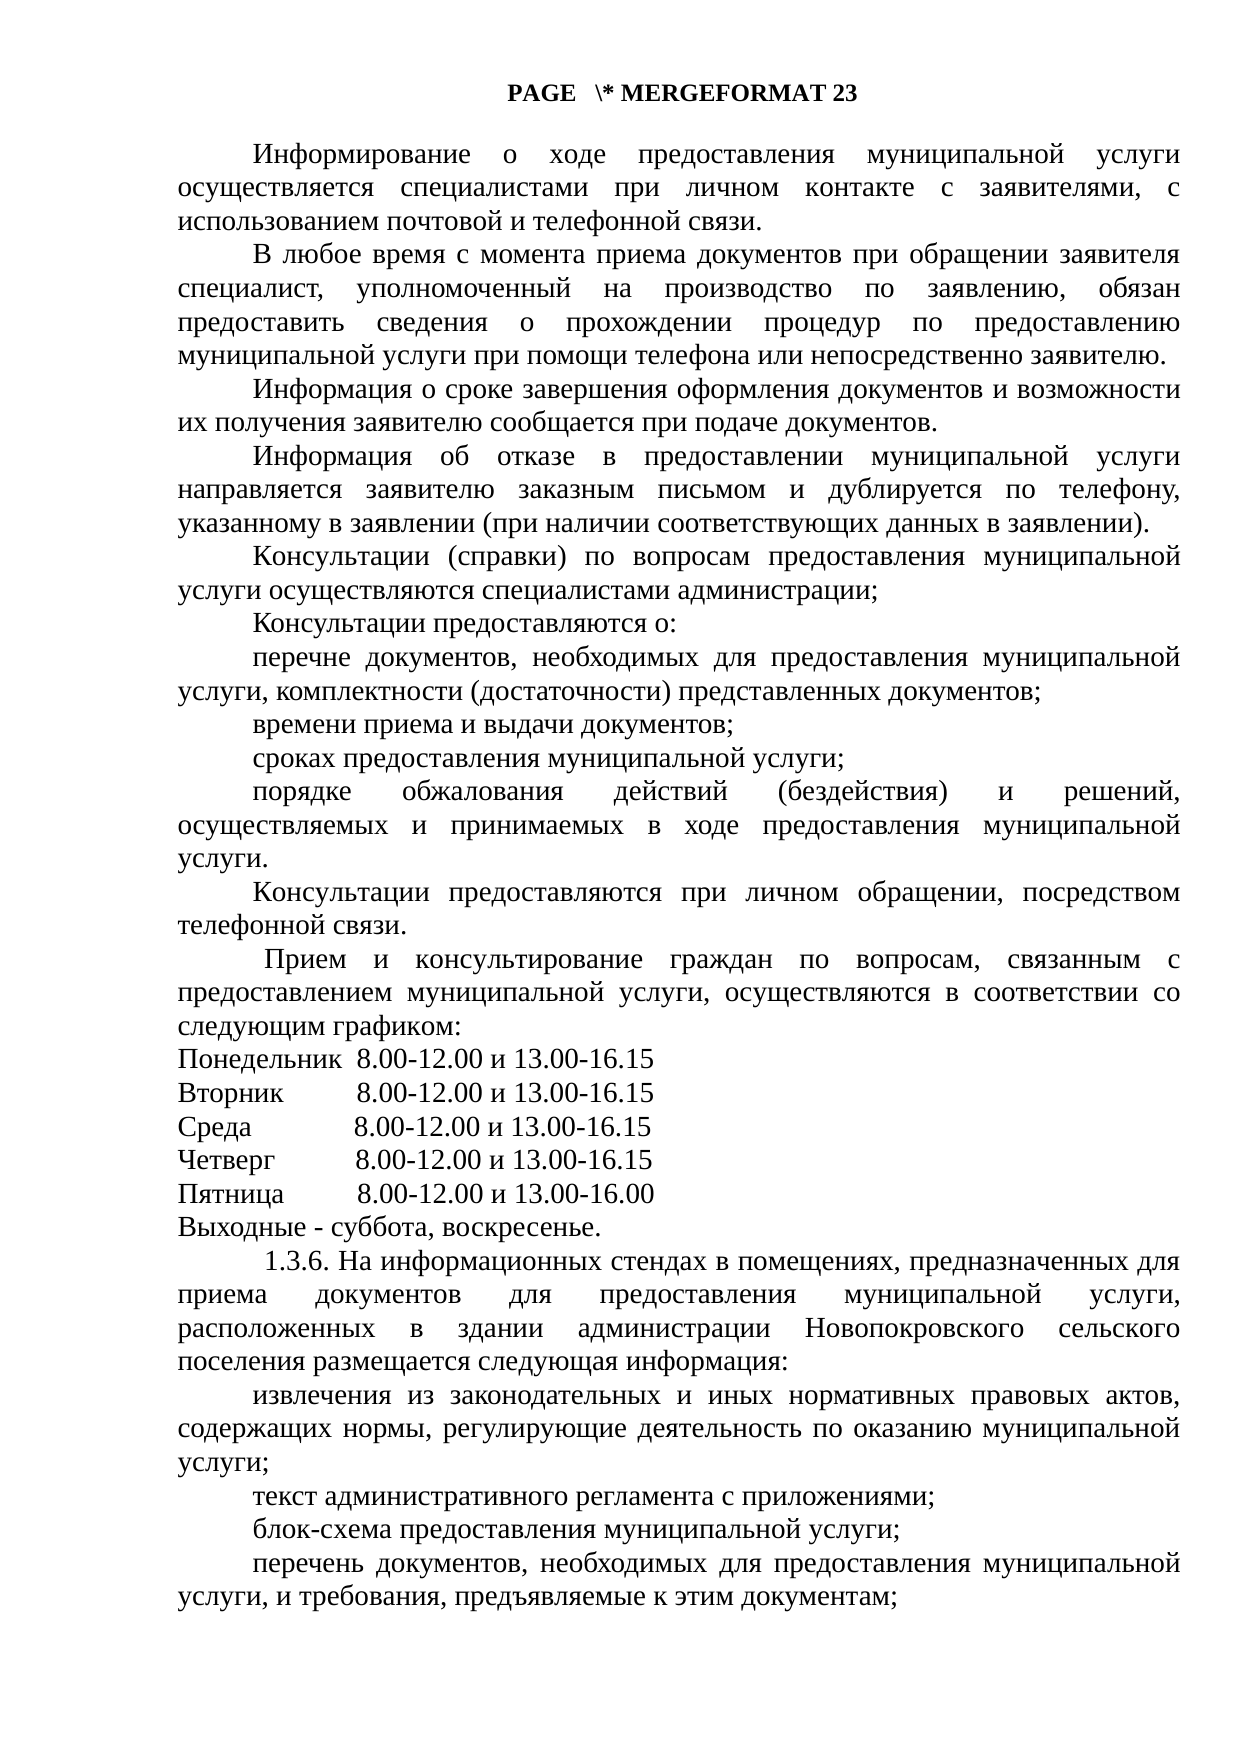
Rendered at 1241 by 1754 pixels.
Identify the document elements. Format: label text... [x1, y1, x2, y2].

text В любое время с момента приема документов при обращении заявителя специалист, уполномоченный на производство по заявлению, обязан предоставить сведения о прохождении процедур по предоставлению муниципальной услуги при помощи телефона или непосредственно заявителю. [177, 237, 1181, 371]
text Понедельник 8.00-12.00 и 13.00-16.15 [177, 1042, 1181, 1075]
text перечне документов, необходимых для предоставления муниципальной услуги, комплектности (достаточности) представленных документов; [177, 639, 1181, 706]
text Информация о сроке завершения оформления документов и возможности их получения заявителю сообщается при подаче документов. [177, 371, 1181, 438]
text 1.3.6. На информационных стендах в помещениях, предназначенных для приема документов для предоставления муниципальной услуги, расположенных в здании администрации Новопокровского сельского поселения размещается следующая информация: [177, 1243, 1181, 1377]
text Выходные - суббота, воскресенье. [177, 1209, 1181, 1243]
text времени приема и выдачи документов; [177, 706, 1181, 740]
text Консультации предоставляются о: [177, 606, 1181, 639]
text Консультации предоставляются при личном обращении, посредством телефонной связи. [177, 874, 1181, 941]
text Информирование о ходе предоставления муниципальной услуги осуществляется специалистами при личном контакте с заявителями, с использованием почтовой и телефонной связи. [177, 136, 1181, 237]
text блок-схема предоставления муниципальной услуги; [177, 1511, 1181, 1545]
text Прием и консультирование граждан по вопросам, связанным с предоставлением муниципальной услуги, осуществляются в соответствии со следующим графиком: [177, 941, 1181, 1042]
text Вторник 8.00-12.00 и 13.00-16.15 [177, 1075, 1181, 1109]
text Четверг 8.00-12.00 и 13.00-16.15 [177, 1142, 1181, 1176]
text Консультации (справки) по вопросам предоставления муниципальной услуги осуществляются специалистами администрации; [177, 538, 1181, 606]
text сроках предоставления муниципальной услуги; [177, 740, 1181, 773]
text Информация об отказе в предоставлении муниципальной услуги направляется заявителю заказным письмом и дублируется по телефону, указанному в заявлении (при наличии соответствующих данных в заявлении). [177, 438, 1181, 538]
text текст административного регламента с приложениями; [177, 1478, 1181, 1511]
text Пятница 8.00-12.00 и 13.00-16.00 [177, 1176, 1181, 1209]
text порядке обжалования действий (бездействия) и решений, осуществляемых и принимаемых в ходе предоставления муниципальной услуги. [177, 773, 1181, 874]
text Среда 8.00-12.00 и 13.00-16.15 [177, 1109, 1181, 1142]
text перечень документов, необходимых для предоставления муниципальной услуги, и требования, предъявляемые к этим документам; [177, 1545, 1181, 1612]
text извлечения из законодательных и иных нормативных правовых актов, содержащих нормы, регулирующие деятельность по оказанию муниципальной услуги; [177, 1377, 1181, 1478]
